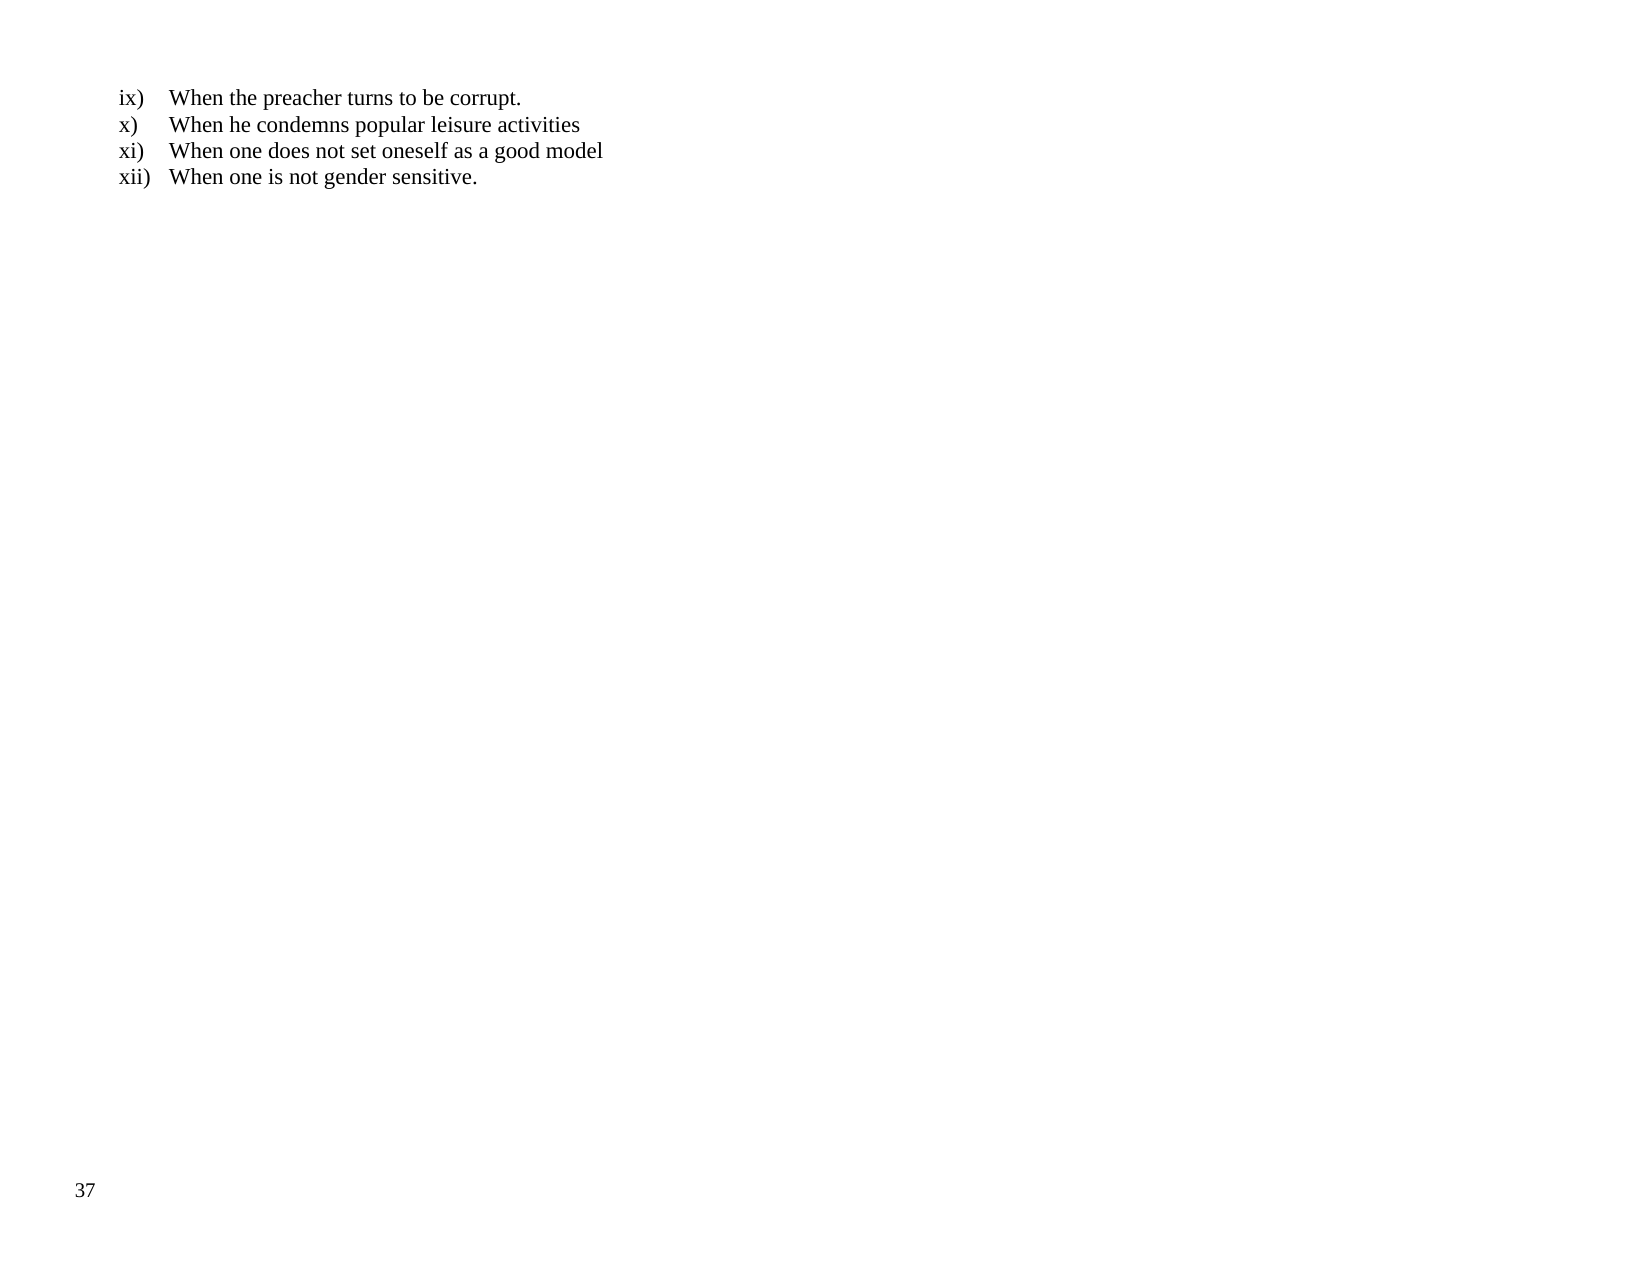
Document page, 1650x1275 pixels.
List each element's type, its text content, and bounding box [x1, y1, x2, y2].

list When one does not set oneself as a good model [119, 137, 764, 163]
list When he condemns popular leisure activities [119, 111, 764, 137]
list When one is not gender sensitive. [119, 163, 764, 190]
list When the preacher turns to be corrupt. [119, 84, 764, 111]
